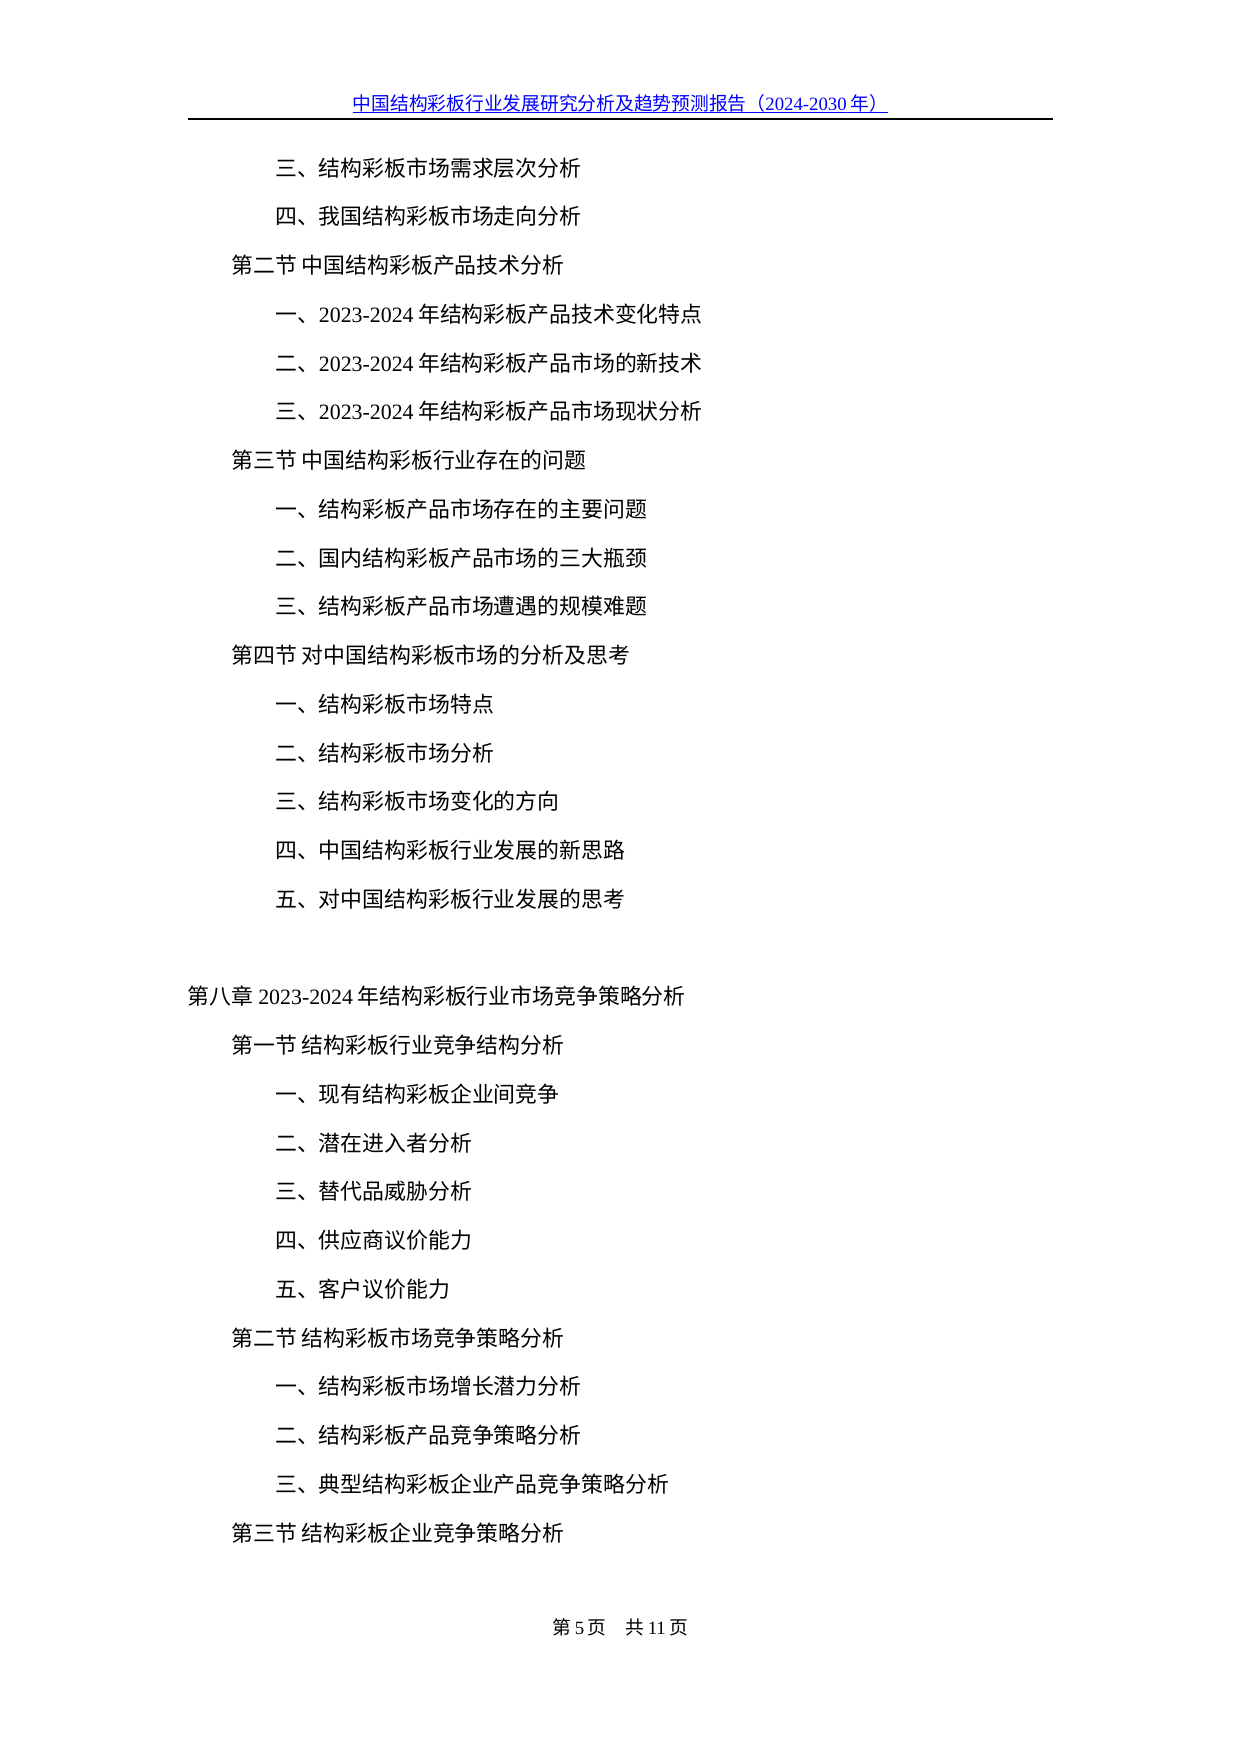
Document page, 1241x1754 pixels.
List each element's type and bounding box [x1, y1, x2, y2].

text [187, 150, 1053, 1548]
